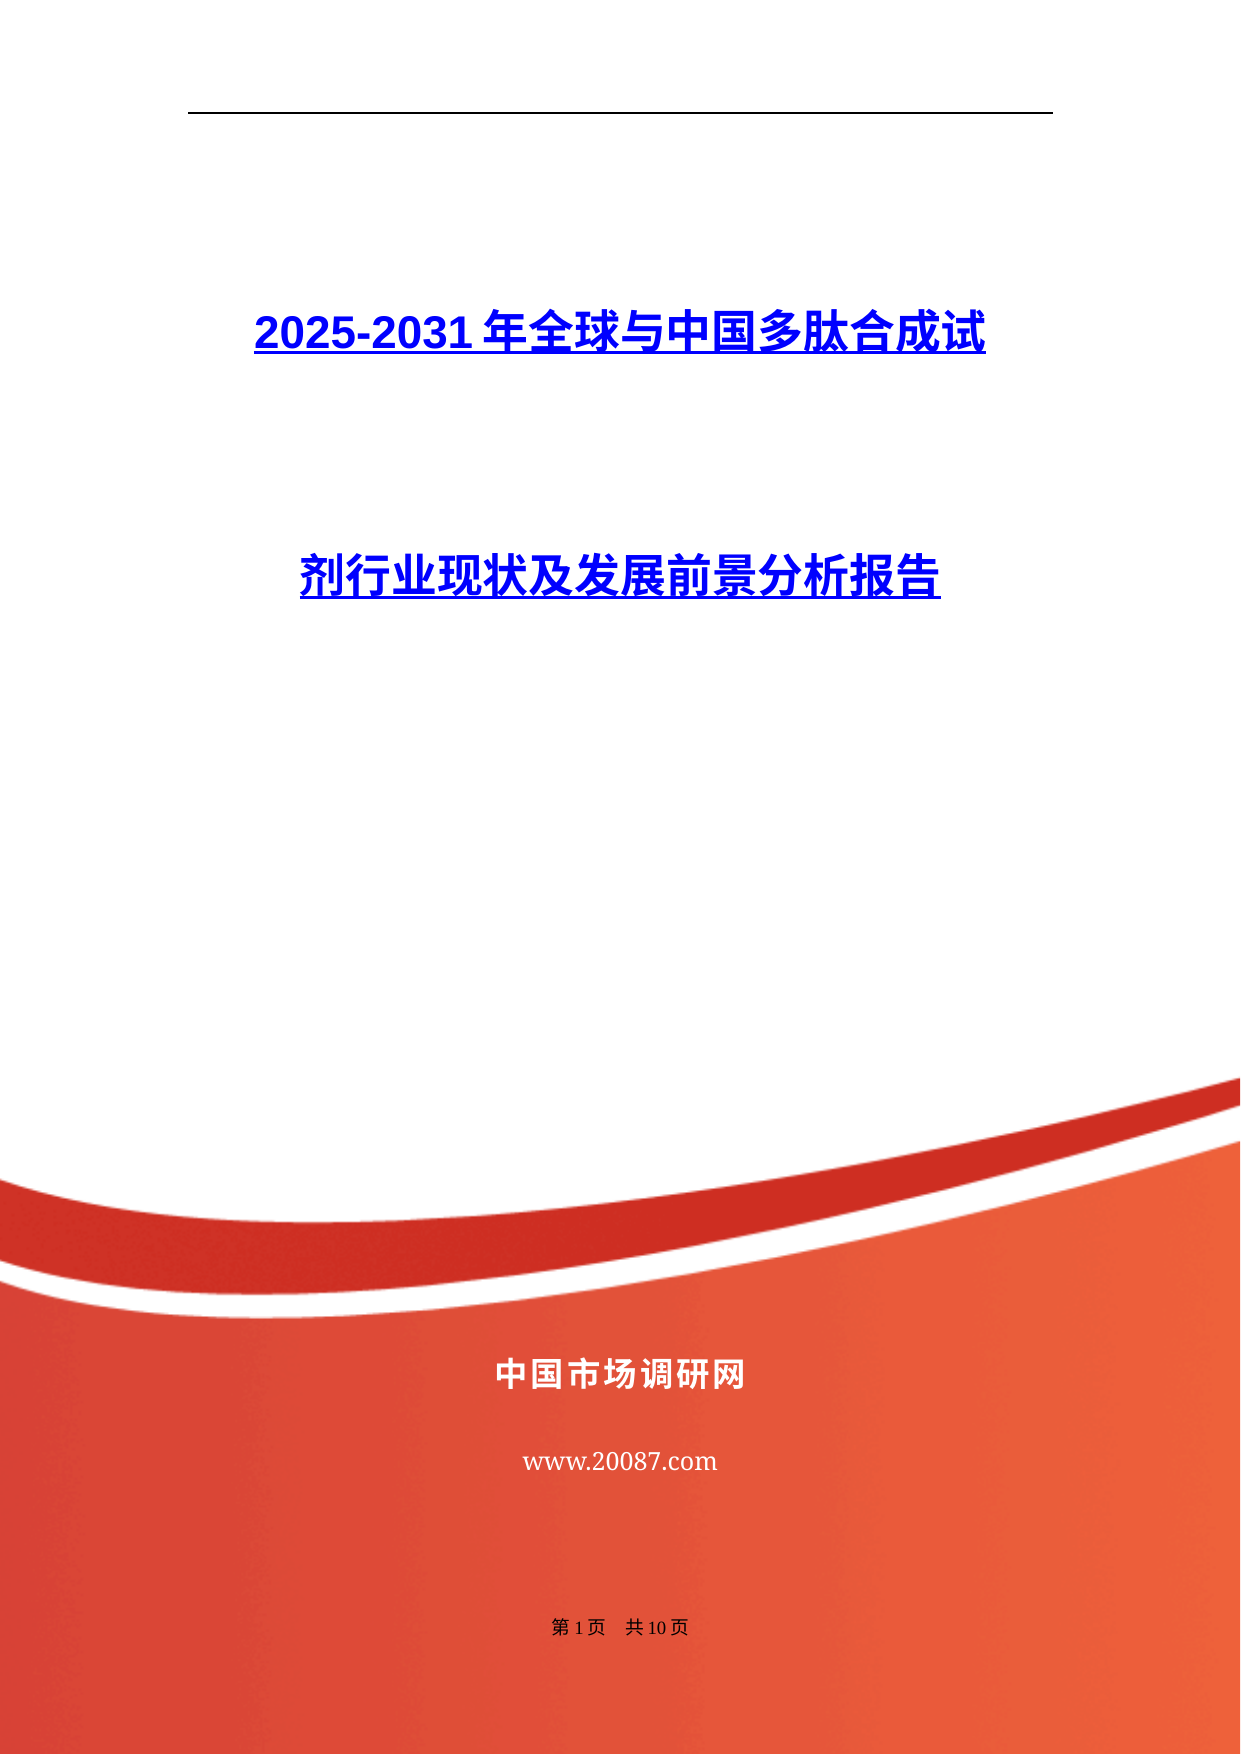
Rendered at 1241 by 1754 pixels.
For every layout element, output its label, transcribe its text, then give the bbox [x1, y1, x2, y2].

subtitle 中国市场调研网 [187, 1339, 1053, 1404]
table_header 2025-2031年全球与中国多肽合成试剂行业现状及发展前景分析报告 [188, 207, 1053, 773]
picture [0, 1006, 1241, 1754]
text www.20087.com [187, 1428, 1053, 1493]
